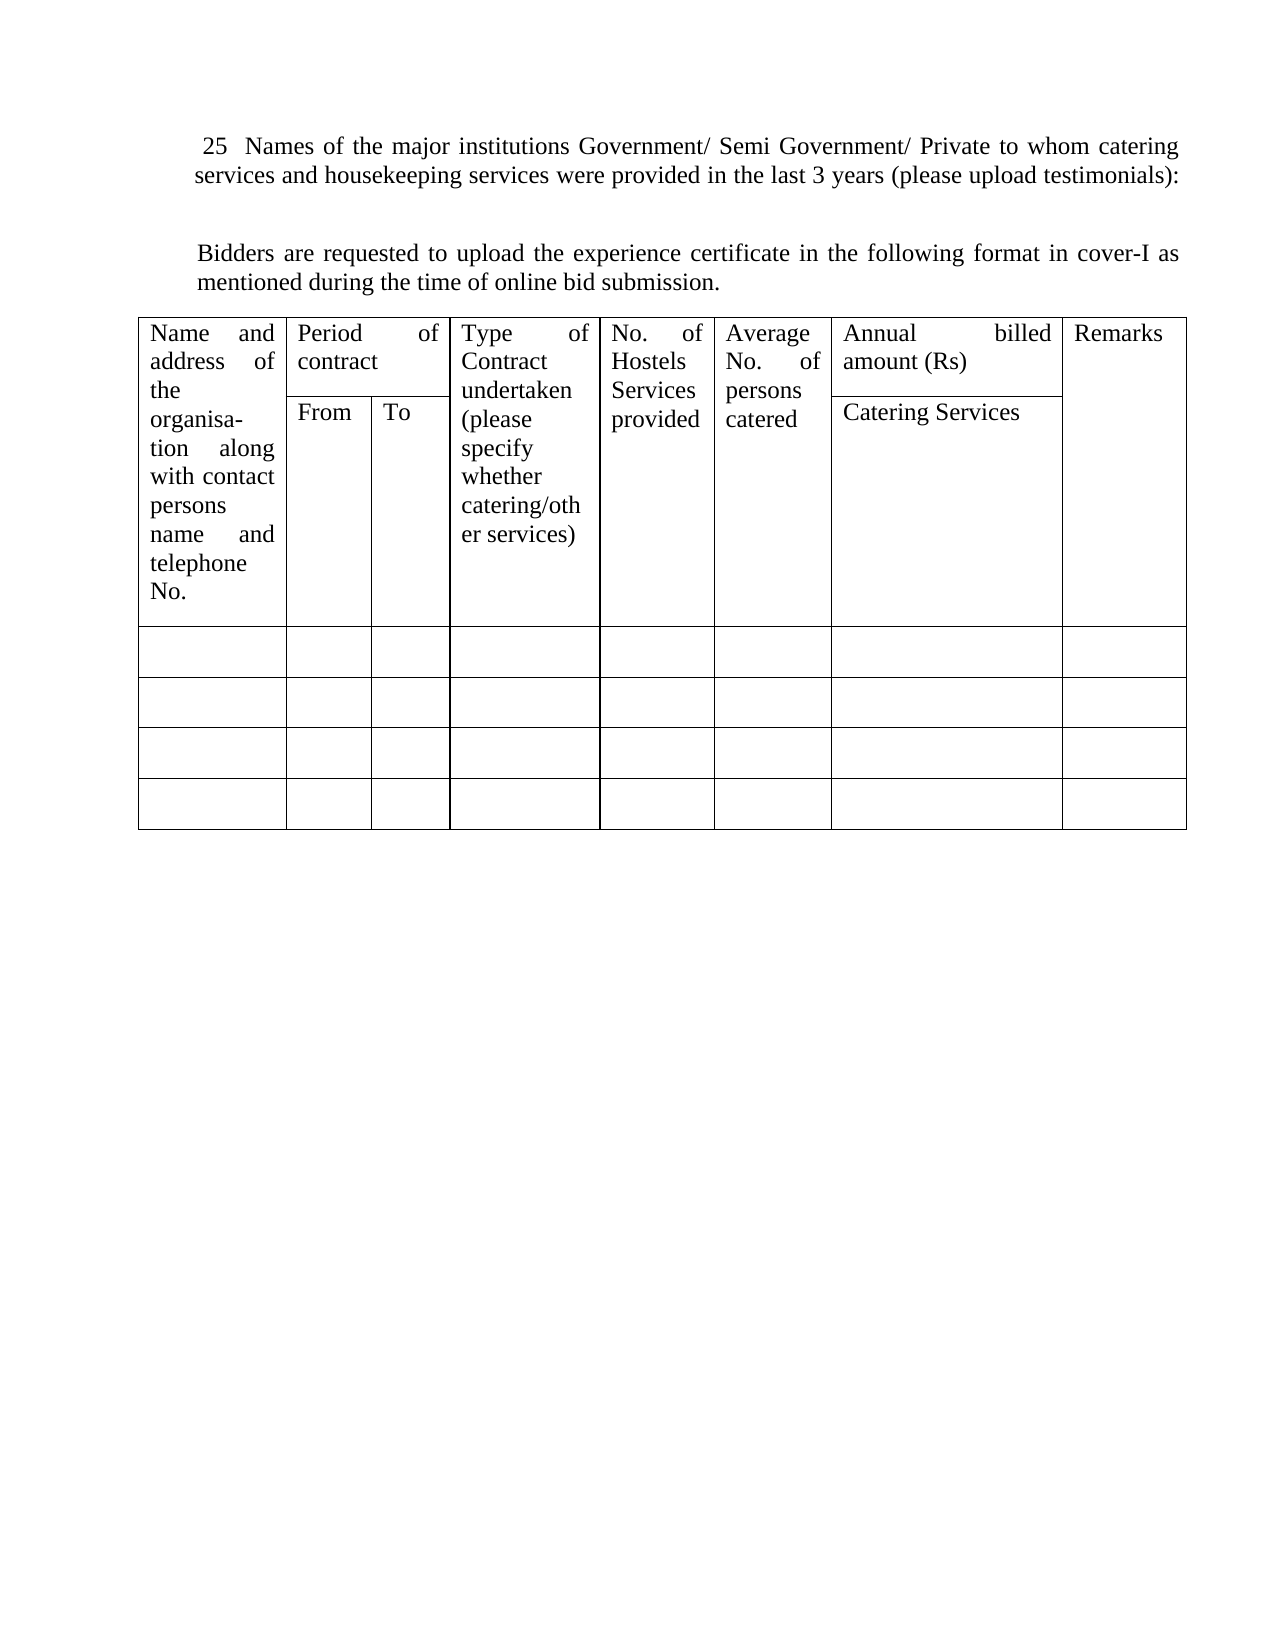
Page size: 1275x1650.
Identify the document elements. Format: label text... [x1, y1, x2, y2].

table_cell [1063, 678, 1186, 727]
table_cell [372, 678, 449, 727]
table_cell [1063, 779, 1186, 828]
table_cell [287, 627, 371, 677]
table_cell [139, 728, 286, 778]
table_cell [451, 779, 599, 828]
table_cell [832, 627, 1062, 677]
table_cell Catering Services [832, 397, 1062, 626]
table_cell [832, 728, 1062, 778]
table_cell [601, 678, 714, 727]
table_cell [451, 728, 599, 778]
table_cell [139, 627, 286, 677]
table_cell To [372, 397, 449, 626]
table_cell [372, 627, 449, 677]
table_cell [372, 728, 449, 778]
text 25 Names of the major institutions Government/ Semi Government/ Private to whom catering services and housekeeping services were provided in the last 3 years (please upload testimonials): [150, 131, 1181, 217]
table_cell [139, 678, 286, 727]
table_header Type of Contract undertaken (please specify whether catering/other services) [451, 318, 599, 626]
table_header Name and address of the organisa-tion along with contact persons name and telephone No. [139, 318, 286, 626]
table_cell [287, 779, 371, 828]
table_cell [287, 728, 371, 778]
table_cell From [287, 397, 371, 626]
table_cell [715, 779, 831, 828]
table_cell [451, 678, 599, 727]
table_cell [832, 678, 1062, 727]
table_cell [139, 779, 286, 828]
table_header No. of Hostels Services provided [601, 318, 714, 626]
table_cell [287, 678, 371, 727]
table_cell [715, 627, 831, 677]
table_cell [715, 728, 831, 778]
table_cell [832, 779, 1062, 828]
text Bidders are requested to upload the experience certificate in the following format in cover-I as mentioned during the time of online bid submission. [197, 238, 1181, 296]
table_header Remarks [1063, 318, 1186, 626]
table_header Annual billed amount (Rs) [832, 318, 1062, 396]
table_header Period of contract [287, 318, 449, 396]
table_cell [601, 627, 714, 677]
table_cell [451, 627, 599, 677]
table_header Average No. of persons catered [715, 318, 831, 626]
table_cell [601, 728, 714, 778]
table_cell [1063, 728, 1186, 778]
table_cell [1063, 627, 1186, 677]
table_cell [715, 678, 831, 727]
table_cell [601, 779, 714, 828]
table_cell [372, 779, 449, 828]
